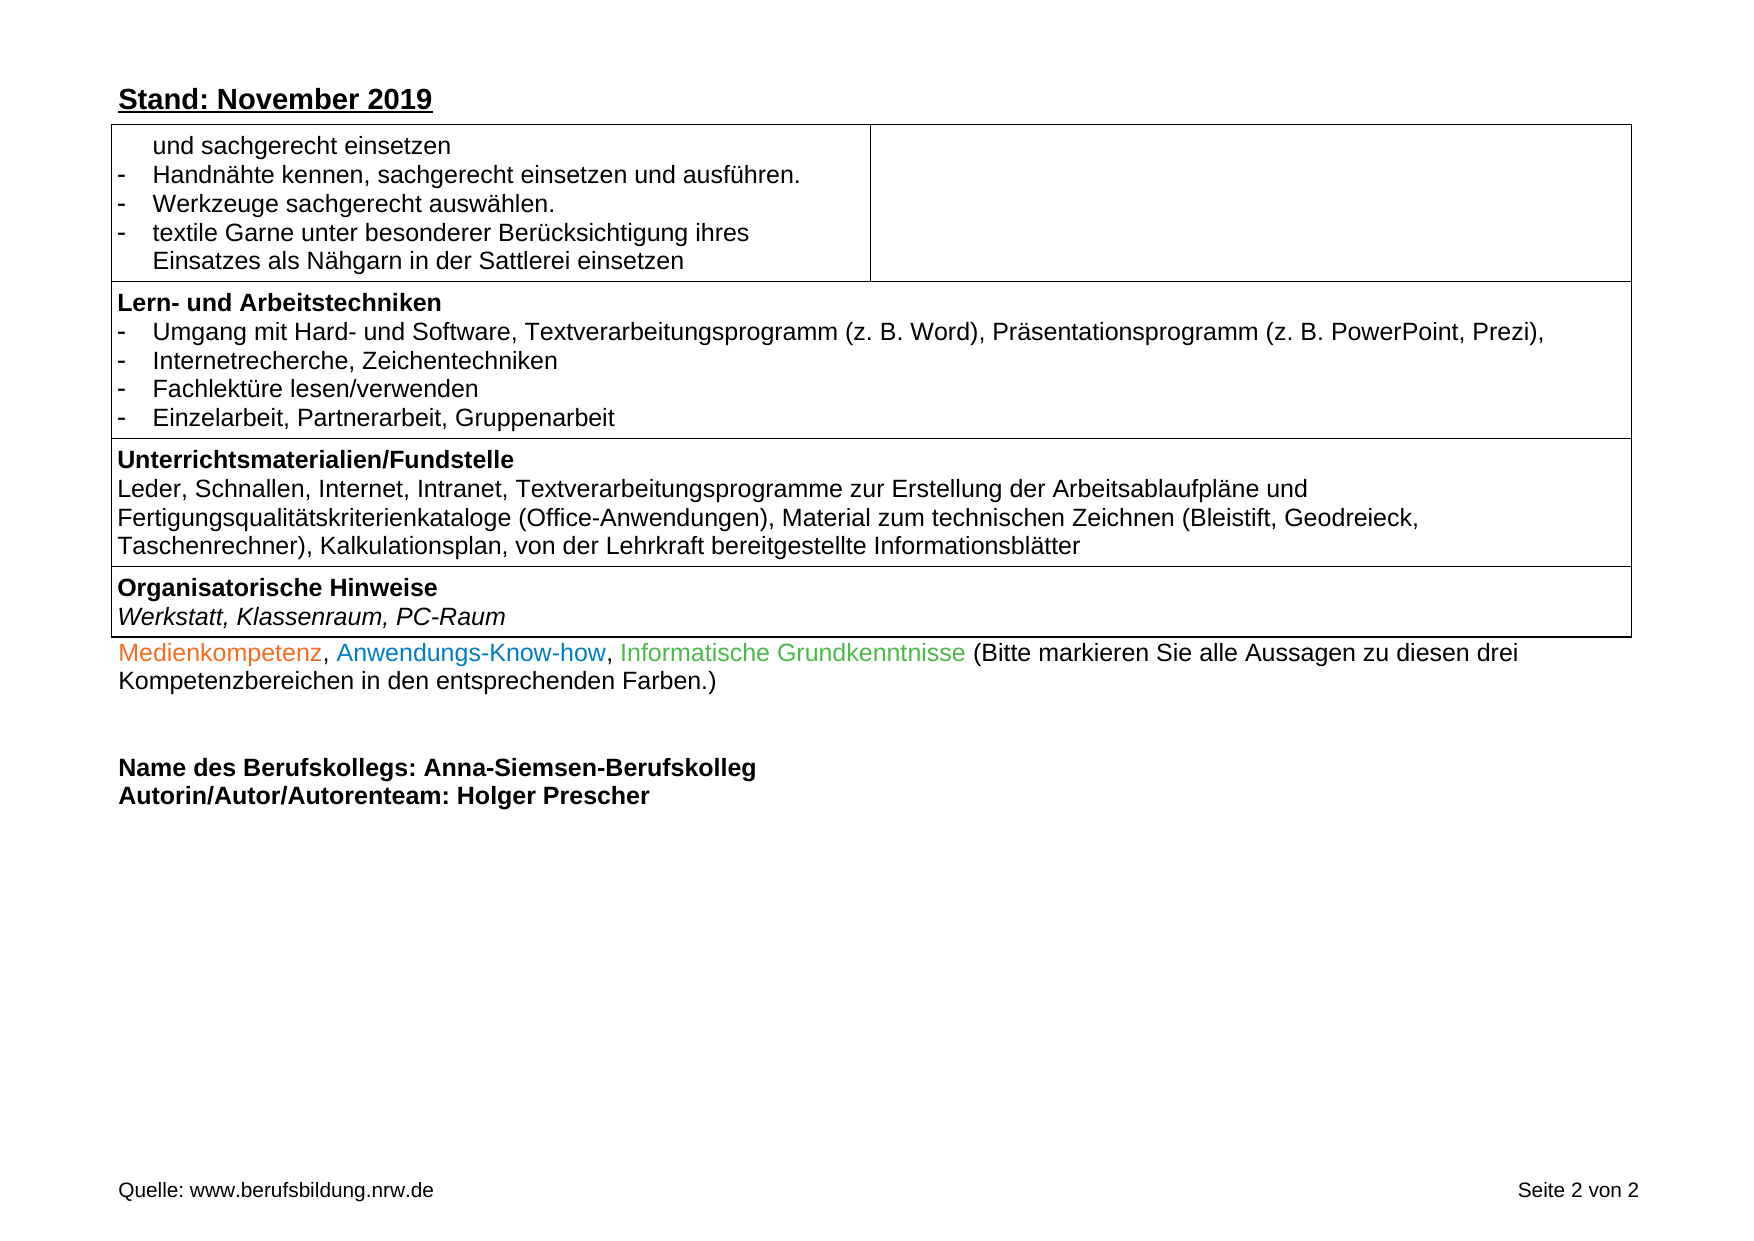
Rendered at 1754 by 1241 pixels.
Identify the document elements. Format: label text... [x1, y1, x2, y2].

text Medienkompetenz, Anwendungs-Know-how, Informatische Grundkenntnisse (Bitte markieren Sie alle Aussagen zu diesen drei Kompetenzbereichen in den entsprechenden Farben.) [118, 638, 1624, 695]
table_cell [871, 125, 1631, 281]
text Name des Berufskollegs: Anna-Siemsen-Berufskolleg [118, 752, 1624, 781]
table_cell Organisatorische Hinweise Werkstatt, Klassenraum, PC-Raum [112, 567, 1631, 636]
text Autorin/Autor/Autorenteam: Holger Prescher [118, 781, 1624, 810]
table_cell Unterrichtsmaterialien/Fundstelle Leder, Schnallen, Internet, Intranet, Textverarbeitungsprogramme zur Erstellung der Arbeitsablaufpläne und Fertigungsqualitätskriterienkataloge (Office-Anwendungen), Material zum technischen Zeichnen (Bleistift, Geodreieck, Taschenrechner), Kalkulationsplan, von der Lehrkraft bereitgestellte Informationsblätter [112, 439, 1631, 566]
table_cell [112, 125, 870, 281]
table_cell Lern- und Arbeitstechniken Umgang mit Hard- und Software, Textverarbeitungsprogramm (z. B. Word), Präsentationsprogramm (z. B. PowerPoint, Prezi), Internetrecherche, Zeichentechniken Fachlektüre lesen/verwenden Einzelarbeit, Partnerarbeit, Gruppenarbeit [112, 282, 1631, 438]
